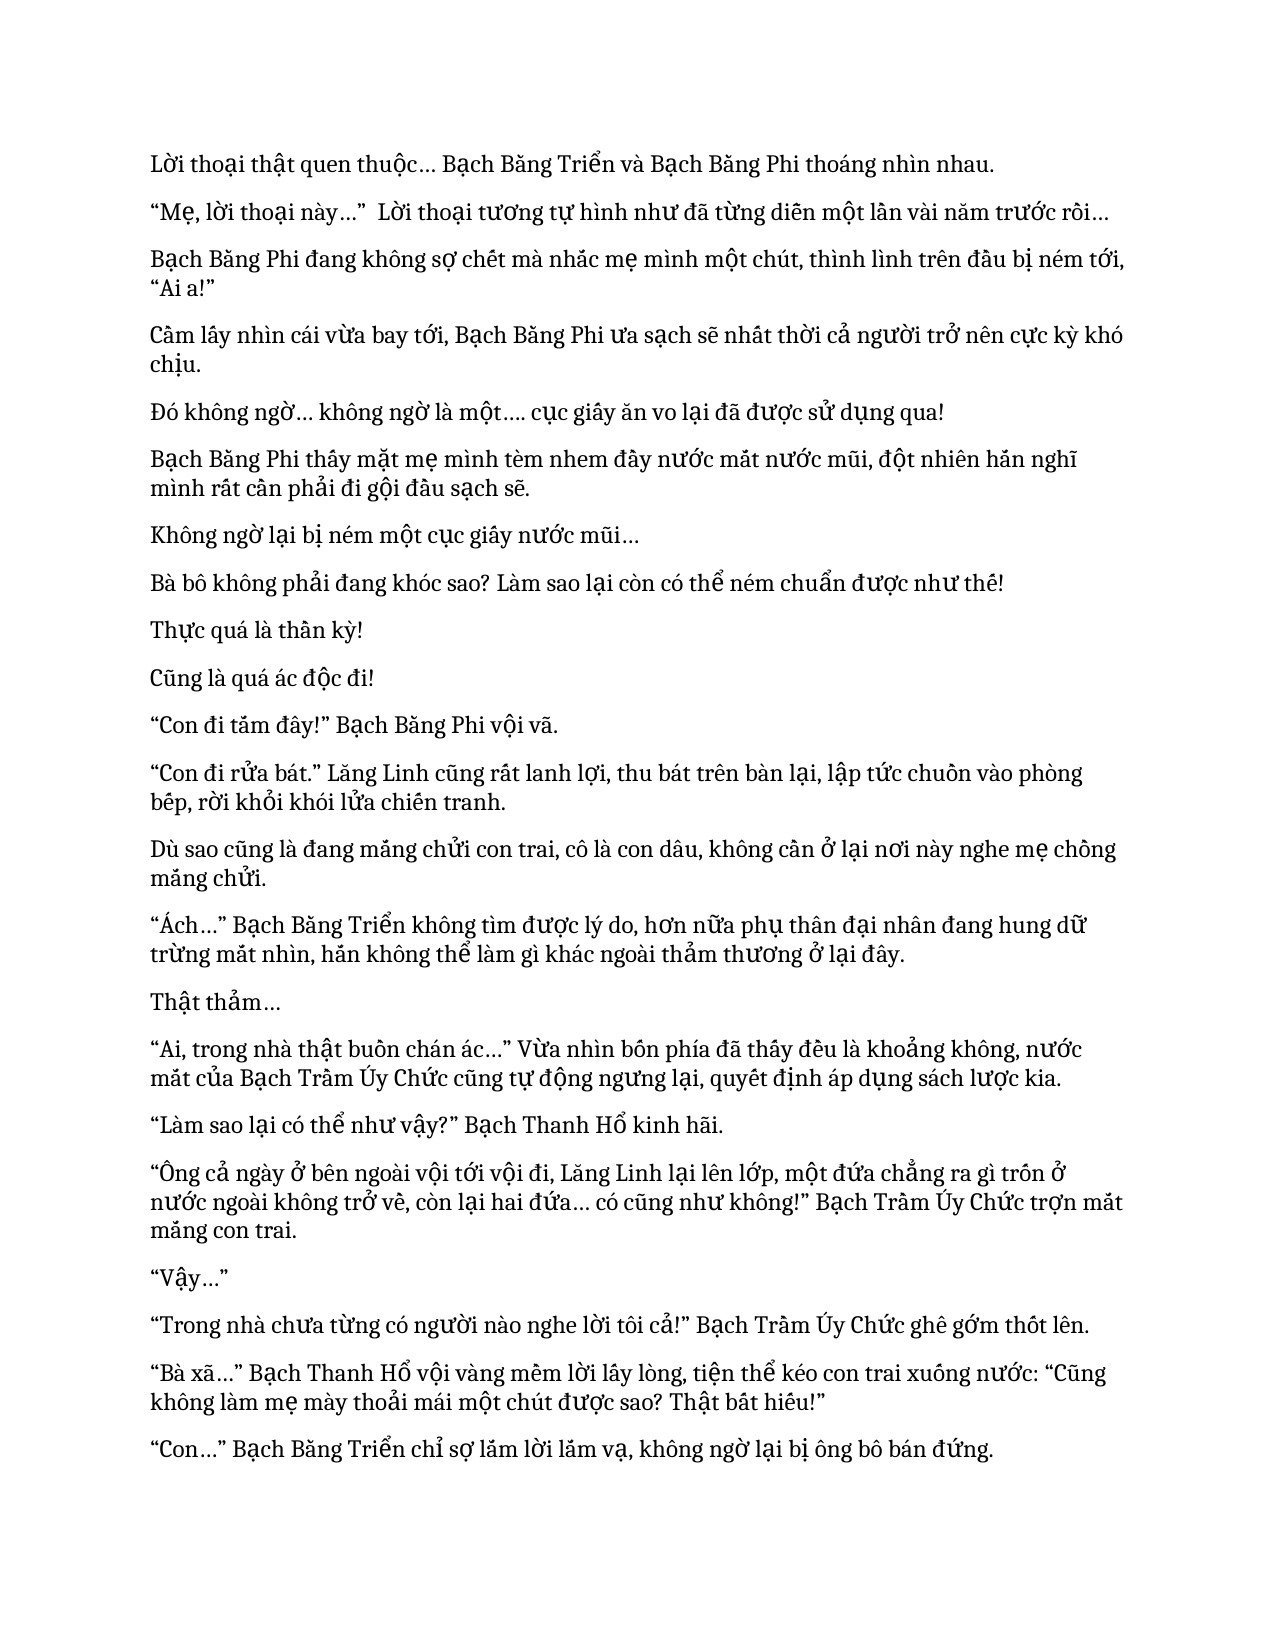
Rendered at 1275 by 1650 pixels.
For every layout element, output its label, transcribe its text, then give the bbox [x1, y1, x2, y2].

text “Mẹ, lời thoại này…” Lời thoại tương tự hình như đã từng diễn một lần vài năm trước rồi… [150, 197, 1125, 226]
text “Ông cả ngày ở bên ngoài vội tới vội đi, Lăng Linh lại lên lớp, một đứa chẳng ra gì trốn ở nước ngoài không trở về, còn lại hai đứa… có cũng như không!” Bạch Trầm Úy Chức trợn mắt mắng con trai. [150, 1159, 1125, 1245]
text “Bà xã…” Bạch Thanh Hổ vội vàng mềm lời lấy lòng, tiện thể kéo con trai xuống nước: “Cũng không làm mẹ mày thoải mái một chút được sao? Thật bất hiếu!” [150, 1359, 1125, 1416]
text Bà bô không phải đang khóc sao? Làm sao lại còn có thể ném chuẩn được như thế! [150, 569, 1125, 597]
text “Ách…” Bạch Bằng Triển không tìm được lý do, hơn nữa phụ thân đại nhân đang hung dữ trừng mắt nhìn, hắn không thể làm gì khác ngoài thảm thương ở lại đây. [150, 911, 1125, 969]
text “Con đi rửa bát.” Lăng Linh cũng rất lanh lợi, thu bát trên bàn lại, lập tức chuồn vào phòng bếp, rời khỏi khói lửa chiến tranh. [150, 759, 1125, 816]
text Bạch Bằng Phi đang không sợ chết mà nhắc mẹ mình một chút, thình lình trên đầu bị ném tới, “Ai a!” [150, 245, 1125, 302]
text Dù sao cũng là đang mắng chửi con trai, cô là con dâu, không cần ở lại nơi này nghe mẹ chồng mắng chửi. [150, 835, 1125, 892]
text “Vậy…” [150, 1264, 1125, 1292]
text “Con…” Bạch Bằng Triển chỉ sợ lắm lời lắm vạ, không ngờ lại bị ông bô bán đứng. [150, 1435, 1125, 1464]
text Thực quá là thần kỳ! [150, 616, 1125, 645]
text Lời thoại thật quen thuộc… Bạch Bằng Triển và Bạch Bằng Phi thoáng nhìn nhau. [150, 150, 1125, 179]
text Thật thảm… [150, 987, 1125, 1016]
text Cũng là quá ác độc đi! [150, 664, 1125, 692]
text “Con đi tắm đây!” Bạch Bằng Phi vội vã. [150, 711, 1125, 740]
text Không ngờ lại bị ném một cục giấy nước mũi… [150, 521, 1125, 550]
text Đó không ngờ… không ngờ là một…. cục giấy ăn vo lại đã được sử dụng qua! [150, 397, 1125, 426]
text “Trong nhà chưa từng có người nào nghe lời tôi cả!” Bạch Trầm Úy Chức ghê gớm thốt lên. [150, 1311, 1125, 1340]
text Cầm lấy nhìn cái vừa bay tới, Bạch Bằng Phi ưa sạch sẽ nhất thời cả người trở nên cực kỳ khó chịu. [150, 321, 1125, 379]
text Bạch Bằng Phi thấy mặt mẹ mình tèm nhem đầy nước mắt nước mũi, đột nhiên hắn nghĩ mình rất cần phải đi gội đầu sạch sẽ. [150, 445, 1125, 502]
text “Ai, trong nhà thật buồn chán ác…” Vừa nhìn bốn phía đã thấy đều là khoảng không, nước mắt của Bạch Trầm Úy Chức cũng tự động ngưng lại, quyết định áp dụng sách lược kia. [150, 1035, 1125, 1092]
text “Làm sao lại có thể như vậy?” Bạch Thanh Hổ kinh hãi. [150, 1111, 1125, 1140]
